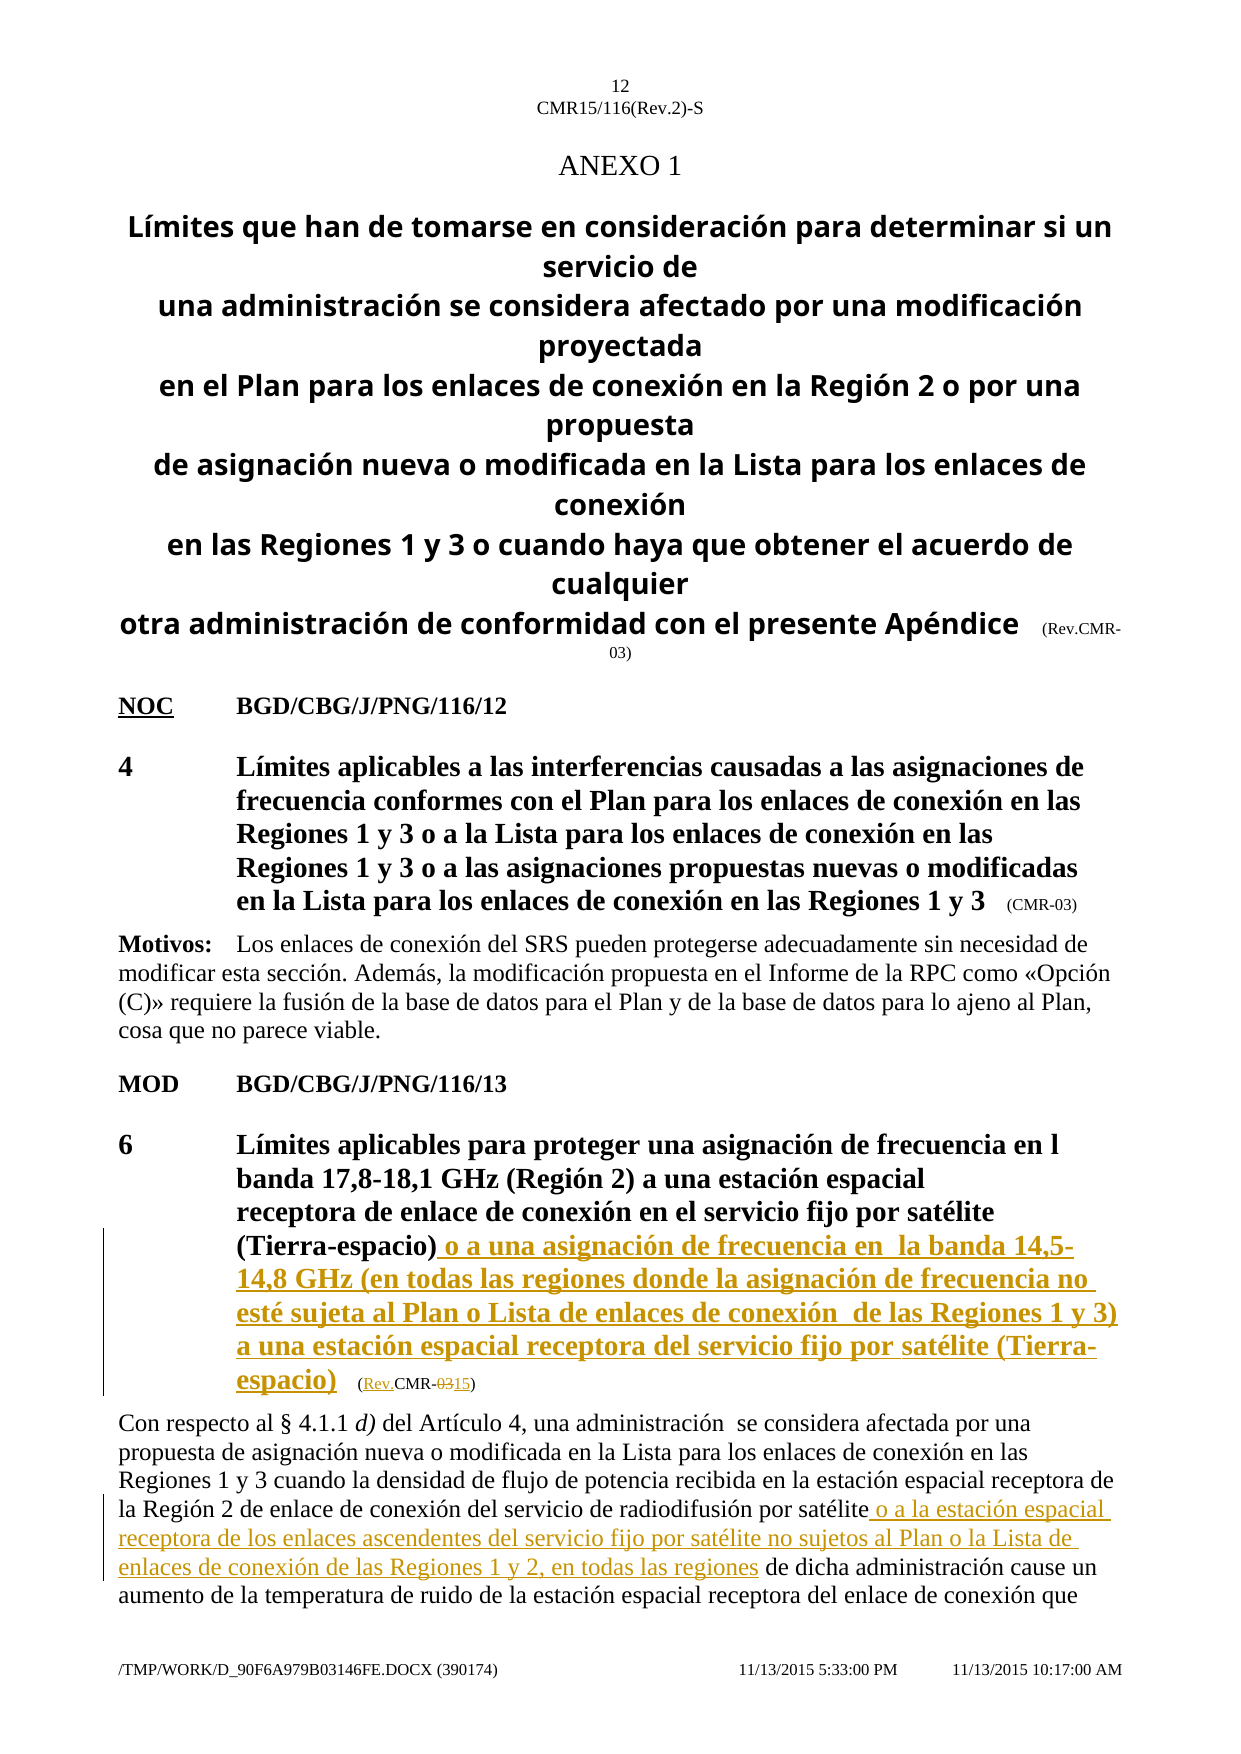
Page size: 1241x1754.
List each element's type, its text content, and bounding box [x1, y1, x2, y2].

text MOD BGD/CBG/J/PNG/116/13 [118, 1069, 1122, 1098]
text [118, 1408, 1122, 1609]
title Límites que han de tomarse en consideración para determinar si un servicio de una administración se considera afectado por una modificación proyectada en el Plan para los enlaces de conexión en la Región 2 o por una propuesta de asignación nueva o modificada en la Lista para los enlaces de conexión en las Regiones 1 y 3 o cuando haya que obtener el acuerdo de cualquier otra administración de conformidad con el presente Apéndice (Rev.CMR-03) [118, 206, 1122, 662]
subtitle 4 Límites aplicables a las interferencias causadas a las asignaciones de frecuencia conformes con el Plan para los enlaces de conexión en las Regiones 1 y 3 o a la Lista para los enlaces de conexión en las Regiones 1 y 3 o a las asignaciones propuestas nuevas o modificadas en la Lista para los enlaces de conexión en las Regiones 1 y 3 (CMR-03) [118, 749, 1122, 917]
text Motivos: Los enlaces de conexión del SRS pueden protegerse adecuadamente sin necesidad de modificar esta sección. Además, la modificación propuesta en el Informe de la RPC como «Opción (C)» requiere la fusión de la base de datos para el Plan y de la base de datos para lo ajeno al Plan, cosa que no parece viable. [118, 929, 1122, 1044]
text ANEXO 1 [118, 148, 1122, 181]
subtitle 6 Límites aplicables para proteger una asignación de frecuencia en l banda 17,8-18,1 GHz (Región 2) a una estación espacial receptora de enlace de conexión en el servicio fijo por satélite (Tierra-espacio) (CMR-) [118, 1127, 1122, 1396]
text NOC BGD/CBG/J/PNG/116/12 [118, 691, 1122, 720]
